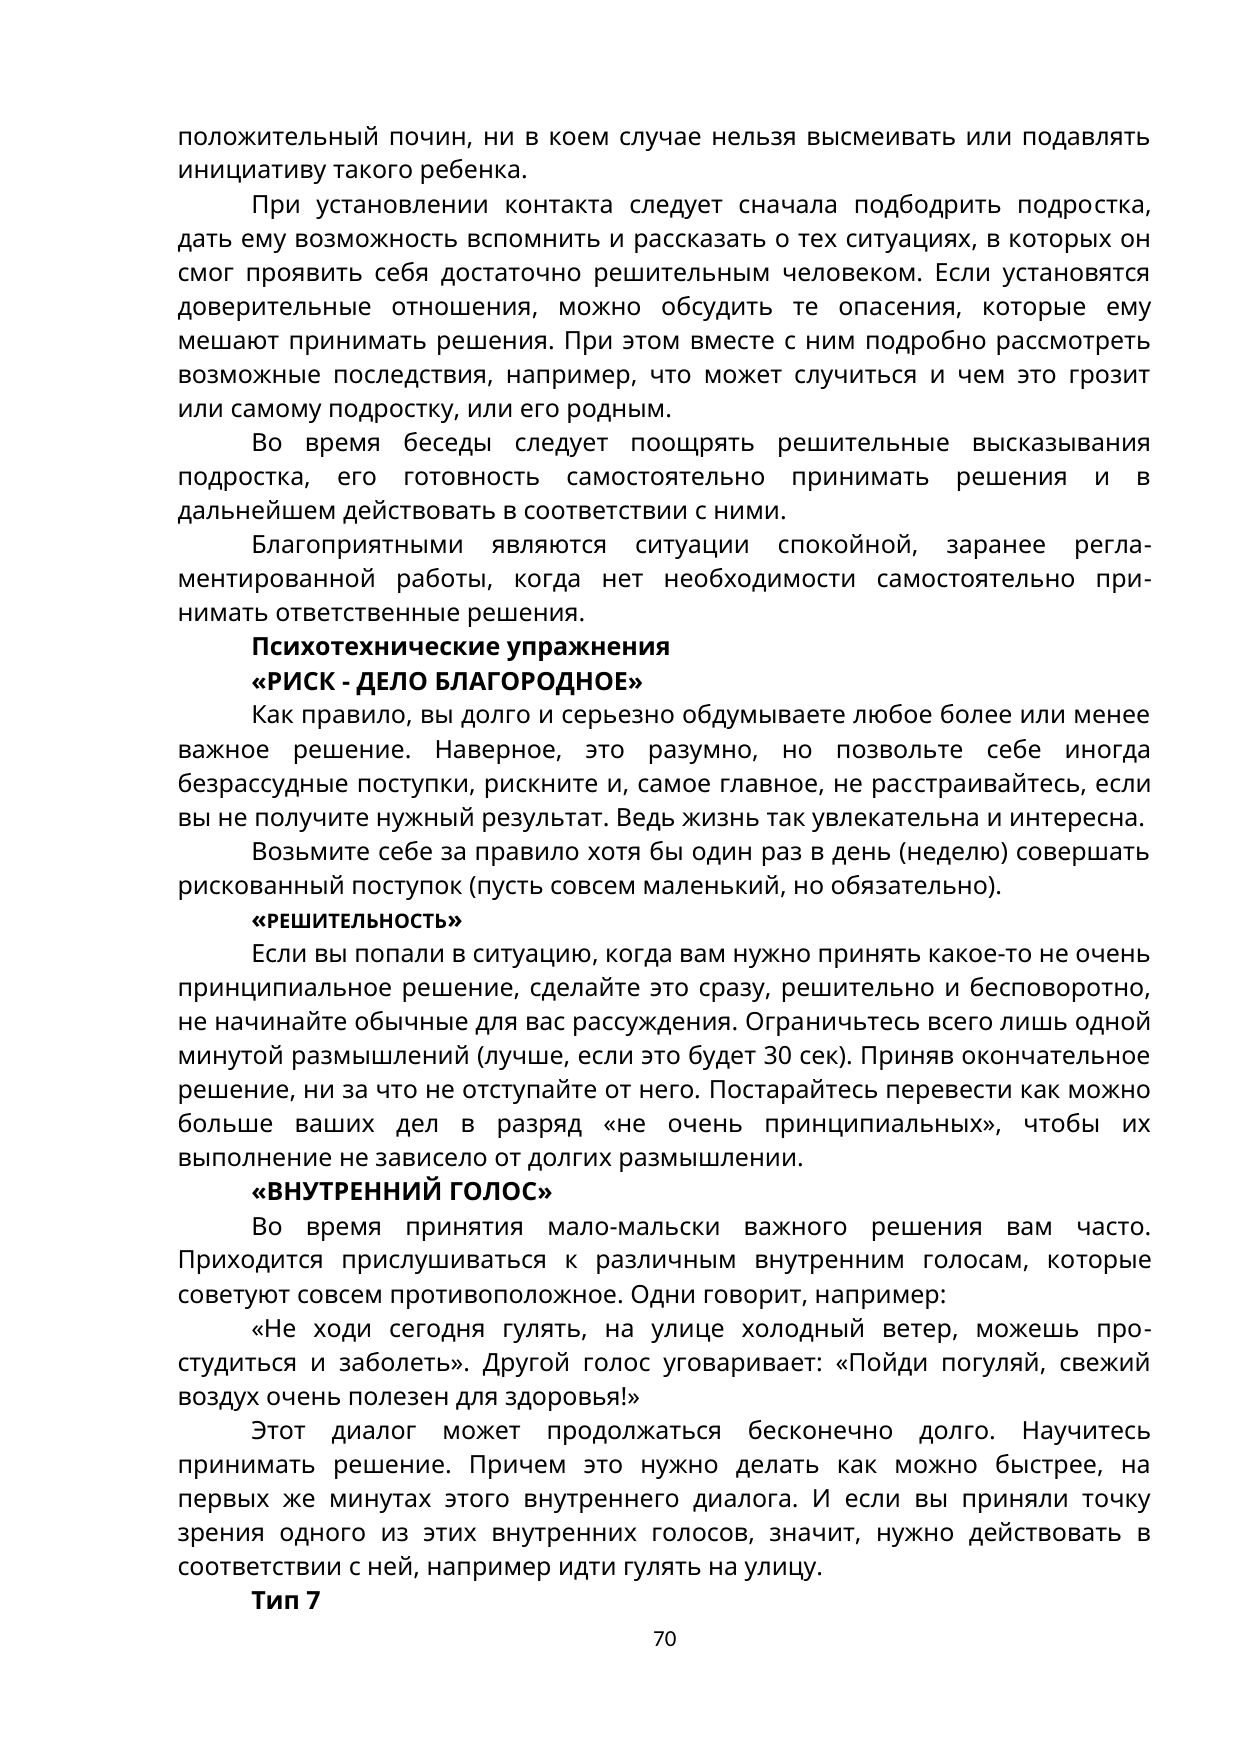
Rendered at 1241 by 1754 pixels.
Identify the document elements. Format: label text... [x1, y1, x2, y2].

text Этот диалог может продолжаться бесконечно долго. Научитесь принимать решение. Причем это нужно делать как можно быстрее, на первых же минутах этого внутреннего диалога. И если вы приняли точку зрения одного из этих внутренних голосов, значит, нужно действовать в соответствии с ней, например идти гулять на улицу. [177, 1412, 1152, 1583]
text При установлении контакта следует сначала подбодрить подростка, дать ему возможность вспомнить и рассказать о тех ситуациях, в которых он смог проявить себя достаточно решительным человеком. Если установятся доверительные отношения, можно обсудить те опасения, которые ему мешают принимать решения. При этом вместе с ним подробно рассмотреть возможные последствия, например, что может случиться и чем это грозит или самому подростку, или его родным. [177, 186, 1152, 425]
text Психотехнические упражнения [177, 629, 1152, 663]
text Благоприятными являются ситуации спокойной, заранее регламентированной работы, когда нет необходимости самостоятельно принимать ответственные решения. [177, 527, 1152, 629]
text Как правило, вы долго и серьезно обдумываете любое более или менее важное решение. Наверное, это разумно, но позвольте себе иногда безрассудные поступки, рискните и, самое главное, не расстраивайтесь, если вы не получите нужный результат. Ведь жизнь так увлекательна и интересна. [177, 697, 1152, 833]
text Возьмите себе за правило хотя бы один раз в день (неделю) совершать рискованный поступок (пусть совсем маленький, но обязательно). [177, 833, 1152, 902]
text «Не ходи сегодня гулять, на улице холодный ветер, можешь простудиться и заболеть». Другой голос уговаривает: «Пойди погуляй, свежий воздух очень полезен для здоровья!» [177, 1310, 1152, 1412]
text «ВНУТРЕННИЙ ГОЛОС» [177, 1174, 1152, 1208]
text Во время беседы следует поощрять решительные высказывания подростка, его готовность самостоятельно принимать решения и в дальнейшем действовать в соответствии с ними. [177, 425, 1152, 527]
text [177, 118, 1152, 186]
text Во время принятия мало-мальски важного решения вам часто. Приходится прислушиваться к различным внутренним голосам, которые советуют совсем противоположное. Одни говорит, например: [177, 1208, 1152, 1310]
text Тип 7 [177, 1583, 1152, 1617]
text «РИСК - ДЕЛО БЛАГОРОДНОЕ» [177, 663, 1152, 697]
text «решительность» [177, 902, 1152, 936]
text Если вы попали в ситуацию, когда вам нужно принять какое-то не очень принципиальное решение, сделайте это сразу, решительно и бесповоротно, не начинайте обычные для вас рассуждения. Ограничьтесь всего лишь одной минутой размышлений (лучше, если это будет 30 сек). Приняв окончательное решение, ни за что не отступайте от него. Постарайтесь перевести как можно больше ваших дел в разряд «не очень принципиальных», чтобы их выполнение не зависело от долгих размышлении. [177, 936, 1152, 1174]
